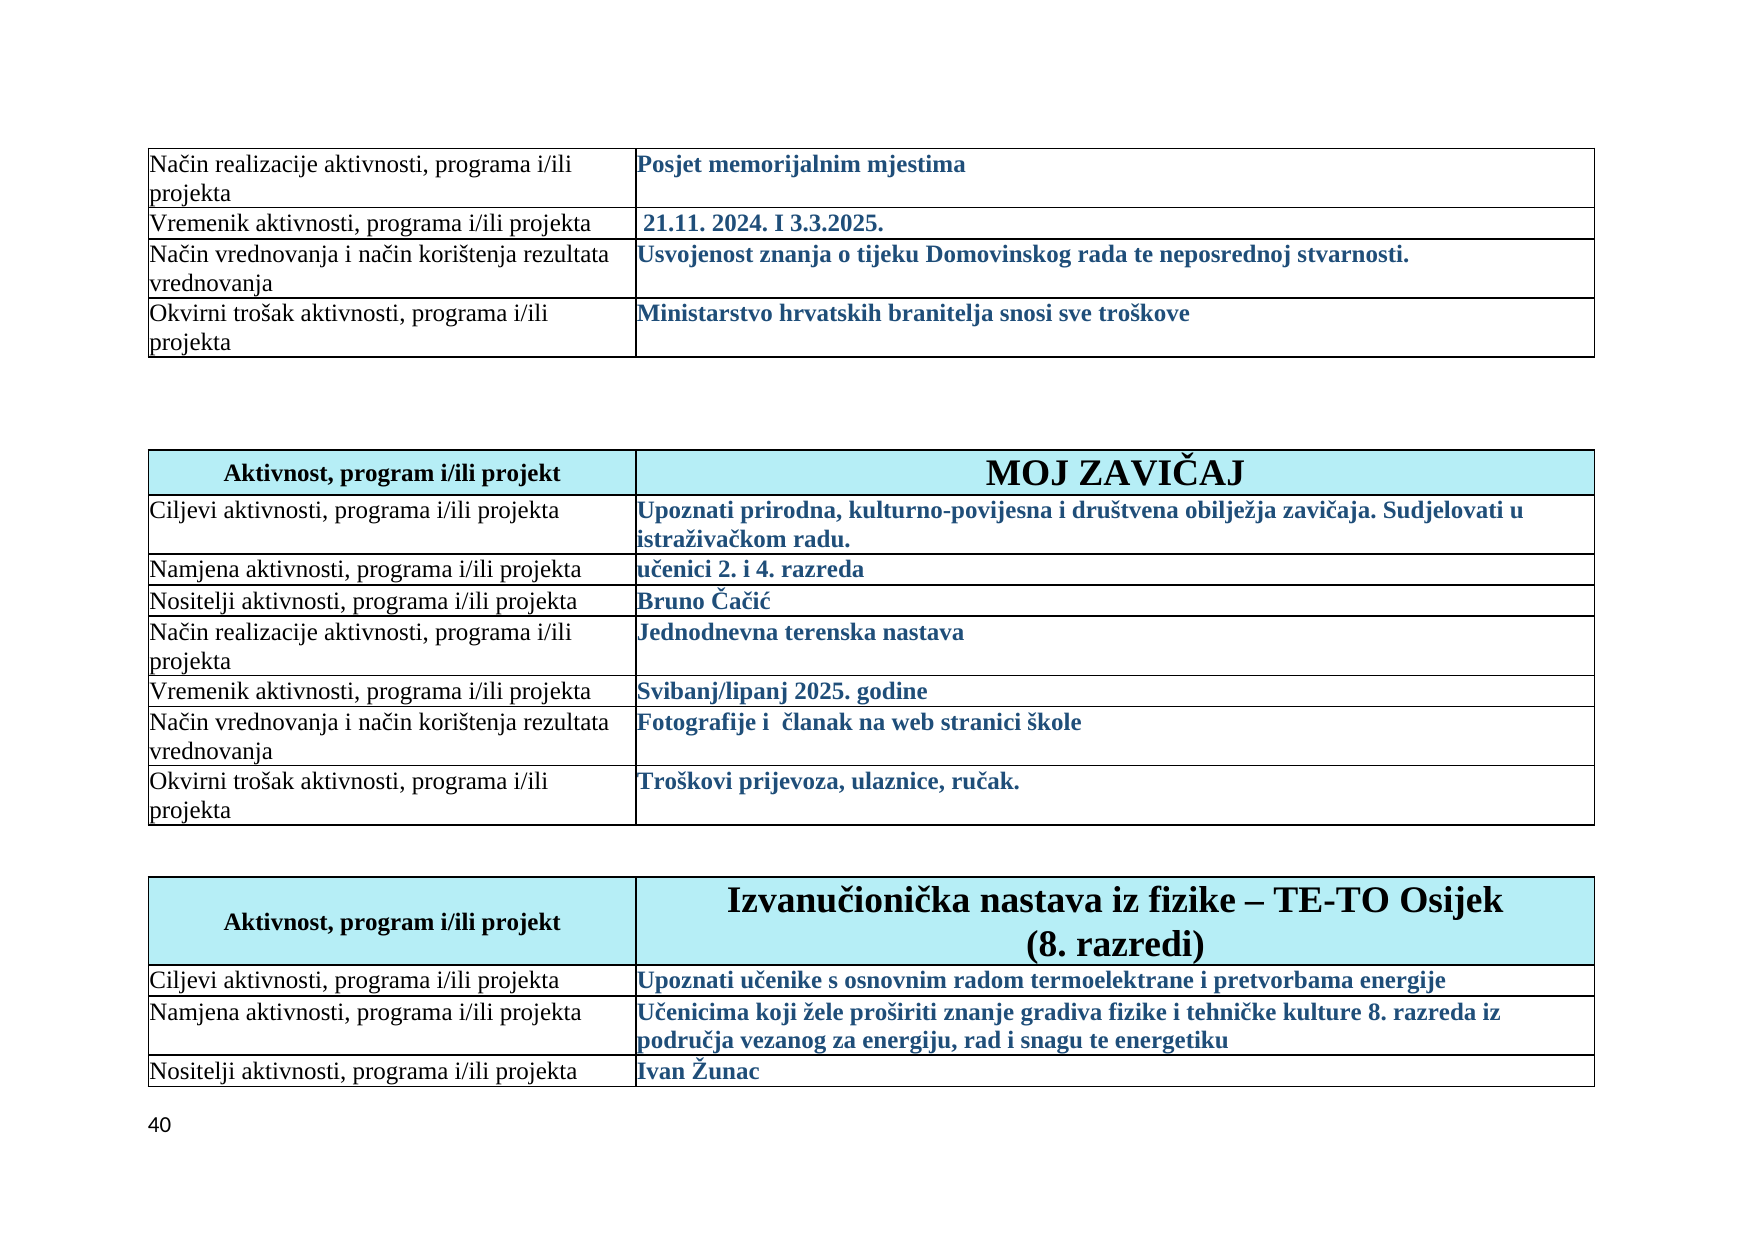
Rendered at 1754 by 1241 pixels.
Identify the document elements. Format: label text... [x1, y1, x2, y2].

table_cell Upoznati učenike s osnovnim radom termoelektrane i pretvorbama energije [637, 966, 1594, 995]
table_cell Način realizacije aktivnosti, programa i/ili projekta [149, 617, 635, 674]
table_cell Vremenik aktivnosti, programa i/ili projekta [149, 676, 635, 706]
table_cell Okvirni trošak aktivnosti, programa i/ili projekta [149, 299, 635, 356]
table_cell Usvojenost znanja o tijeku Domovinskog rada te neposrednoj stvarnosti. [637, 240, 1594, 297]
table_cell Način realizacije aktivnosti, programa i/ili projekta [149, 149, 635, 207]
table_cell 21.11. 2024. I 3.3.2025. [637, 208, 1594, 238]
table_cell Okvirni trošak aktivnosti, programa i/ili projekta [149, 766, 635, 824]
table_cell Ciljevi aktivnosti, programa i/ili projekta [149, 496, 635, 553]
table_cell Vremenik aktivnosti, programa i/ili projekta [149, 208, 635, 238]
table_cell Način vrednovanja i način korištenja rezultata vrednovanja [149, 707, 635, 765]
table_header Izvanučionička nastava iz fizike – TE-TO Osijek (8. razredi) [637, 878, 1594, 964]
table_cell Nositelji aktivnosti, programa i/ili projekta [149, 1056, 635, 1086]
table_cell Posjet memorijalnim mjestima [637, 149, 1594, 207]
table_header Aktivnost, program i/ili projekt [149, 451, 635, 494]
table_header MOJ ZAVIČAJ [637, 451, 1594, 494]
table_cell Namjena aktivnosti, programa i/ili projekta [149, 997, 635, 1054]
table_cell Jednodnevna terenska nastava [637, 617, 1594, 674]
table_cell učenici 2. i 4. razreda [637, 555, 1594, 584]
table_cell Namjena aktivnosti, programa i/ili projekta [149, 555, 635, 584]
table_cell Svibanj/lipanj 2025. godine [637, 676, 1594, 706]
table_cell Upoznati prirodna, kulturno-povijesna i društvena obilježja zavičaja. Sudjelovati u istraživačkom radu. [637, 496, 1594, 553]
table_cell Bruno Čačić [637, 586, 1594, 615]
table_cell Troškovi prijevoza, ulaznice, ručak. [637, 766, 1594, 824]
table_cell Ivan Žunac [637, 1056, 1594, 1086]
table_cell Način vrednovanja i način korištenja rezultata vrednovanja [149, 240, 635, 297]
table_cell Fotografije i članak na web stranici škole [637, 707, 1594, 765]
table_cell Ciljevi aktivnosti, programa i/ili projekta [149, 966, 635, 995]
table_cell Ministarstvo hrvatskih branitelja snosi sve troškove [637, 299, 1594, 356]
table_header Aktivnost, program i/ili projekt [149, 878, 635, 964]
table_cell Učenicima koji žele proširiti znanje gradiva fizike i tehničke kulture 8. razreda iz područja vezanog za energiju, rad i snagu te energetiku [637, 997, 1594, 1054]
table_cell Nositelji aktivnosti, programa i/ili projekta [149, 586, 635, 615]
